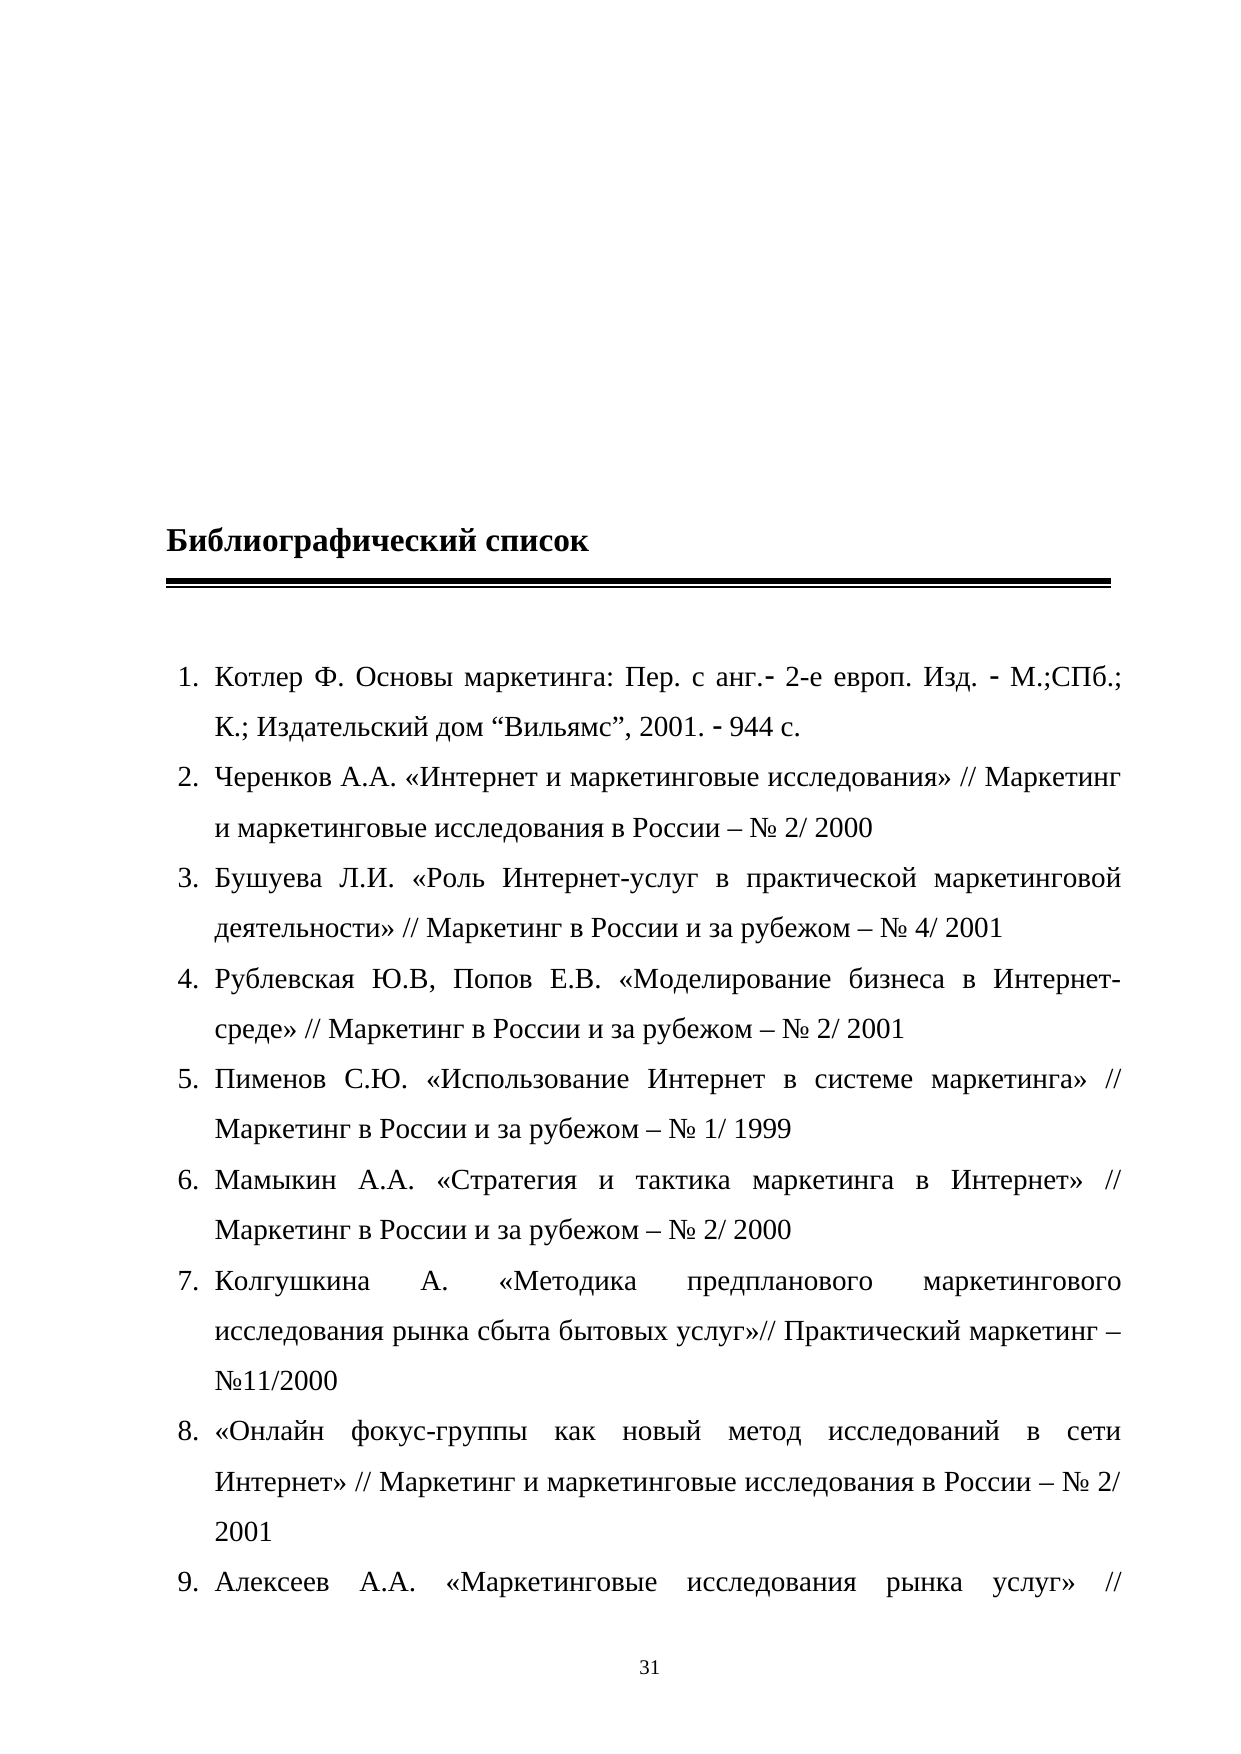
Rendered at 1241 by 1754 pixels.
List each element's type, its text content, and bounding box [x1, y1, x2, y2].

list «Онлайн фокус-группы как новый метод исследований в сети Интернет» // Маркетинг и маркетинговые исследования в России – № 2/ 2001 [177, 1413, 1122, 1548]
list Бушуева Л.И. «Роль Интернет-услуг в практической маркетинговой деятельности» // Маркетинг в России и за рубежом – № 4/ 2001 [177, 860, 1122, 944]
table_header Библиографический список [166, 521, 1111, 578]
list Колгушкина А. «Методика предпланового маркетингового исследования рынка сбыта бытовых услуг»// Практический маркетинг – №11/2000 [177, 1263, 1122, 1397]
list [177, 1564, 1122, 1598]
list Пименов С.Ю. «Использование Интернет в системе маркетинга» // Маркетинг в России и за рубежом – № 1/ 1999 [177, 1061, 1122, 1145]
list Котлер Ф. Основы маркетинга: Пер. с анг. 2-е европ. Изд. М.;СПб.; К.; Издательский дом “Вильямс”, 2001. 944 с. [177, 659, 1122, 743]
list Рублевская Ю.В, Попов Е.В. «Моделирование бизнеса в Интернет-среде» // Маркетинг в России и за рубежом – № 2/ 2001 [177, 961, 1122, 1044]
list Черенков А.А. «Интернет и маркетинговые исследования» // Маркетинг и маркетинговые исследования в России – № 2/ 2000 [177, 759, 1122, 843]
list Мамыкин А.А. «Стратегия и тактика маркетинга в Интернет» // Маркетинг в России и за рубежом – № 2/ 2000 [177, 1162, 1122, 1246]
